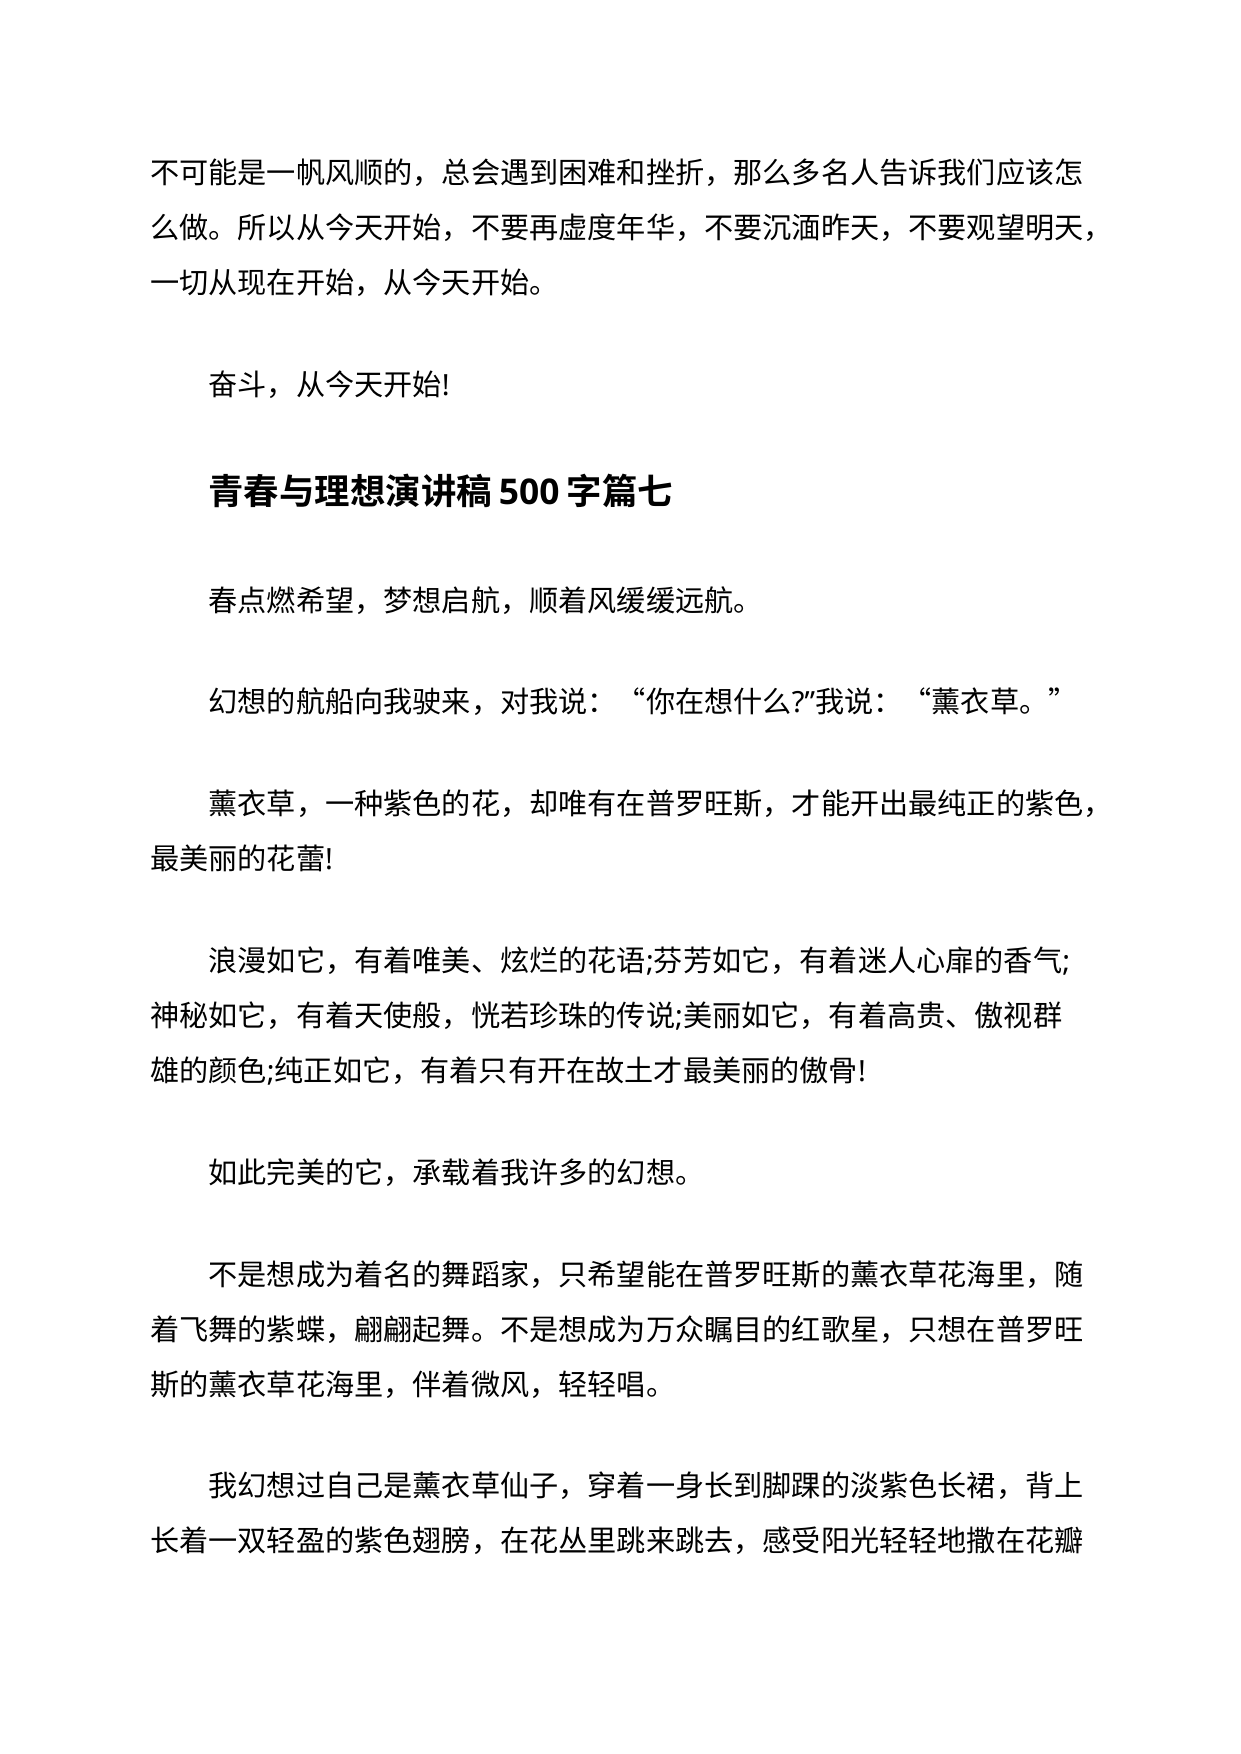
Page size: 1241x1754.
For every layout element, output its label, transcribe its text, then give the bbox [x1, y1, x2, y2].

text 春点燃希望，梦想启航，顺着风缓缓远航。 [150, 577, 1090, 619]
text 不是想成为着名的舞蹈家，只希望能在普罗旺斯的薰衣草花海里，随着飞舞的紫蝶，翩翩起舞。不是想成为万众瞩目的红歌星，只想在普罗旺斯的薰衣草花海里，伴着微风，轻轻唱。 [150, 1251, 1090, 1403]
text 奋斗，从今天开始! [150, 362, 1090, 404]
text 青春与理想演讲稿500字篇七 [150, 463, 1090, 515]
text 浪漫如它，有着唯美、炫烂的花语;芬芳如它，有着迷人心扉的香气;神秘如它，有着天使般，恍若珍珠的传说;美丽如它，有着高贵、傲视群雄的颜色;纯正如它，有着只有开在故土才最美丽的傲骨! [150, 938, 1090, 1090]
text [150, 1463, 1090, 1560]
text 幻想的航船向我驶来，对我说：“你在想什么?”我说：“薰衣草。” [150, 679, 1090, 721]
text 如此完美的它，承载着我许多的幻想。 [150, 1150, 1090, 1192]
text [150, 150, 1090, 302]
text 薰衣草，一种紫色的花，却唯有在普罗旺斯，才能开出最纯正的紫色，最美丽的花蕾! [150, 781, 1090, 878]
